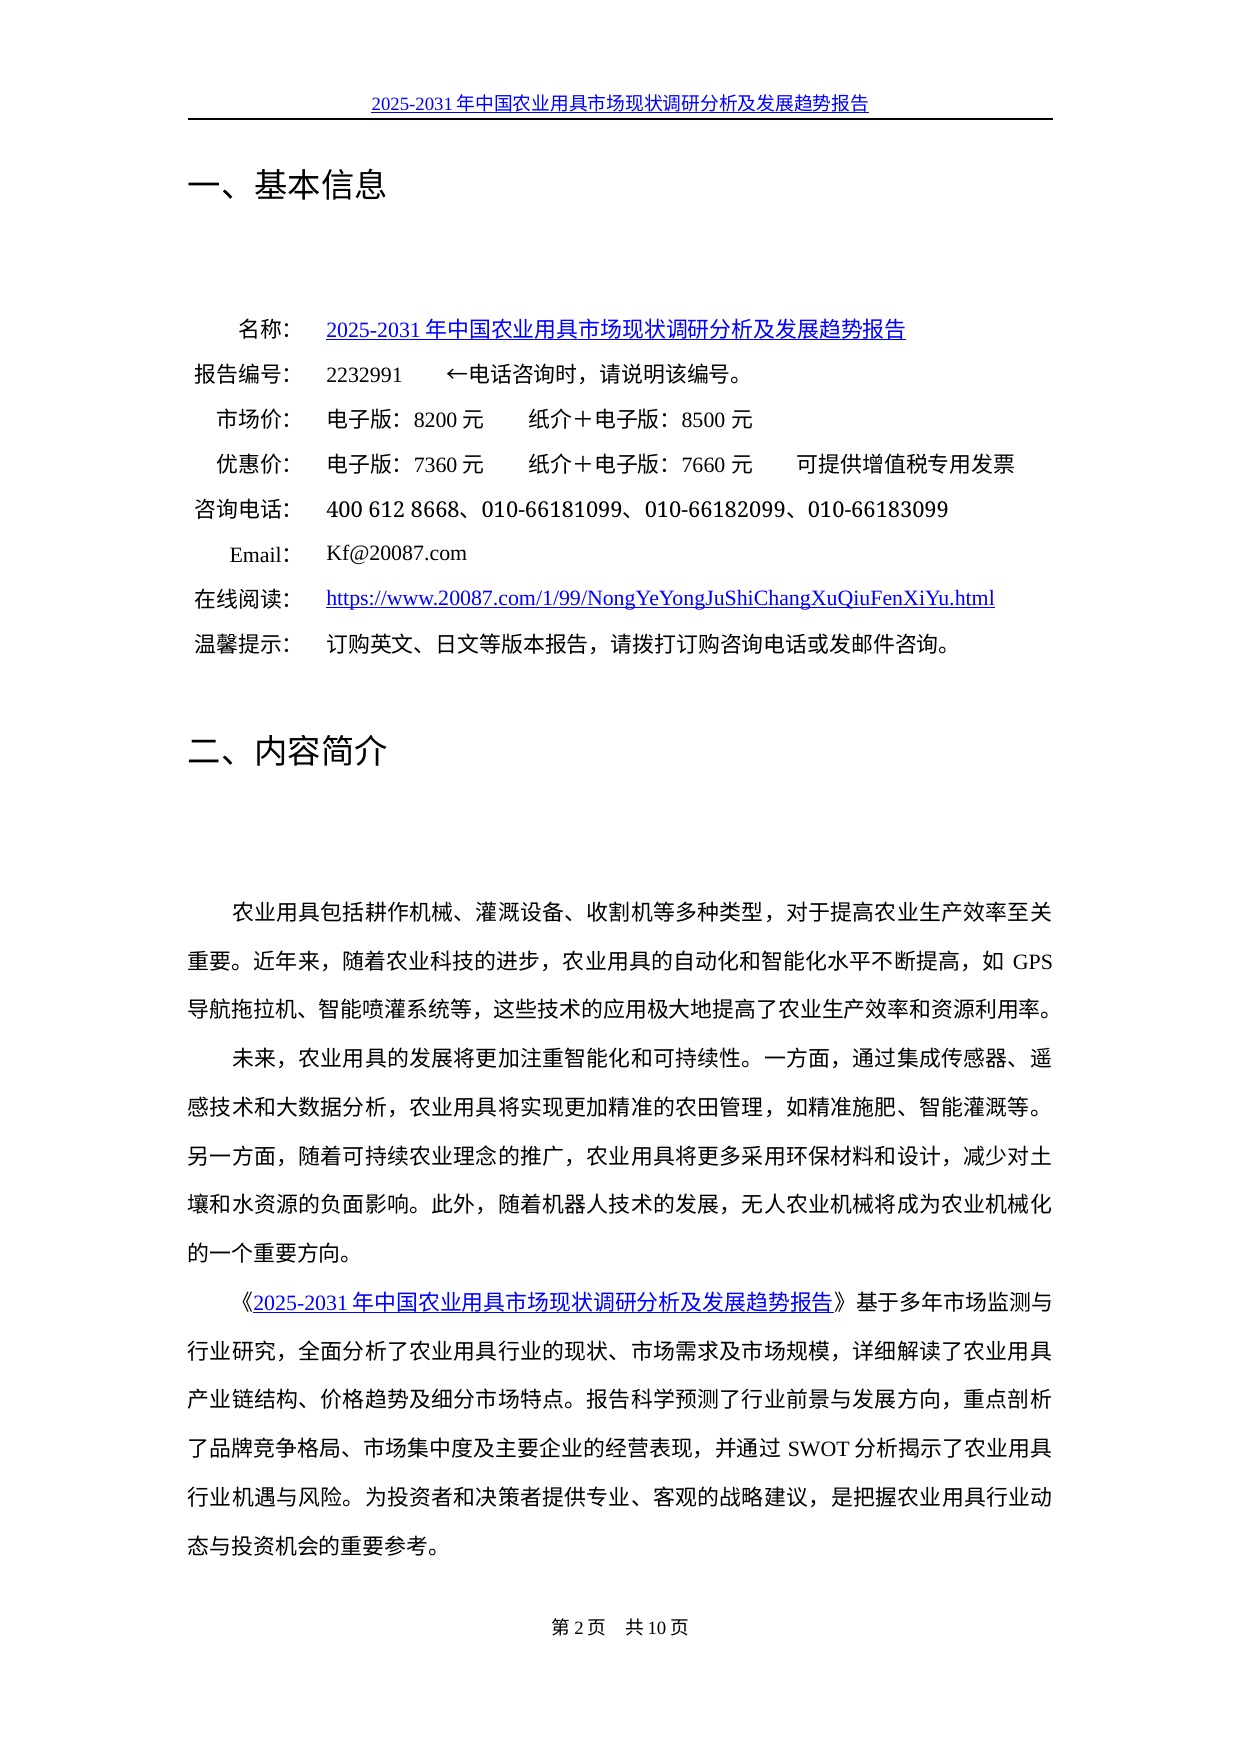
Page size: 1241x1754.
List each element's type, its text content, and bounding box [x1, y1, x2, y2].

table_cell 2232991 ←电话咨询时，请说明该编号。 [315, 357, 1073, 402]
table_cell 400 612 8668、010-66181099、010-66182099、010-66183099 [315, 492, 1073, 537]
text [187, 894, 1053, 1561]
table_cell 在线阅读： [167, 582, 315, 627]
table_cell Email： [167, 537, 315, 582]
table_header 2025-2031年中国农业用具市场现状调研分析及发展趋势报告 [315, 312, 1073, 357]
table_cell 市场价： [167, 402, 315, 447]
table_cell 温馨提示： [167, 627, 315, 672]
title 一、基本信息 [187, 150, 1053, 215]
table_cell 电子版：7360 元 纸介＋电子版：7660 元 可提供增值税专用发票 [315, 447, 1073, 492]
table_header 名称： [167, 312, 315, 357]
table_cell Kf@20087.com [315, 537, 1073, 582]
table_cell 电子版：8200 元 纸介＋电子版：8500 元 [315, 402, 1073, 447]
title 二、内容简介 [187, 717, 1053, 782]
table_cell 优惠价： [167, 447, 315, 492]
table_cell 订购英文、日文等版本报告，请拨打订购咨询电话或发邮件咨询。 [315, 627, 1073, 672]
table_cell 咨询电话： [167, 492, 315, 537]
table_cell [315, 582, 1073, 627]
table_cell 报告编号： [167, 357, 315, 402]
